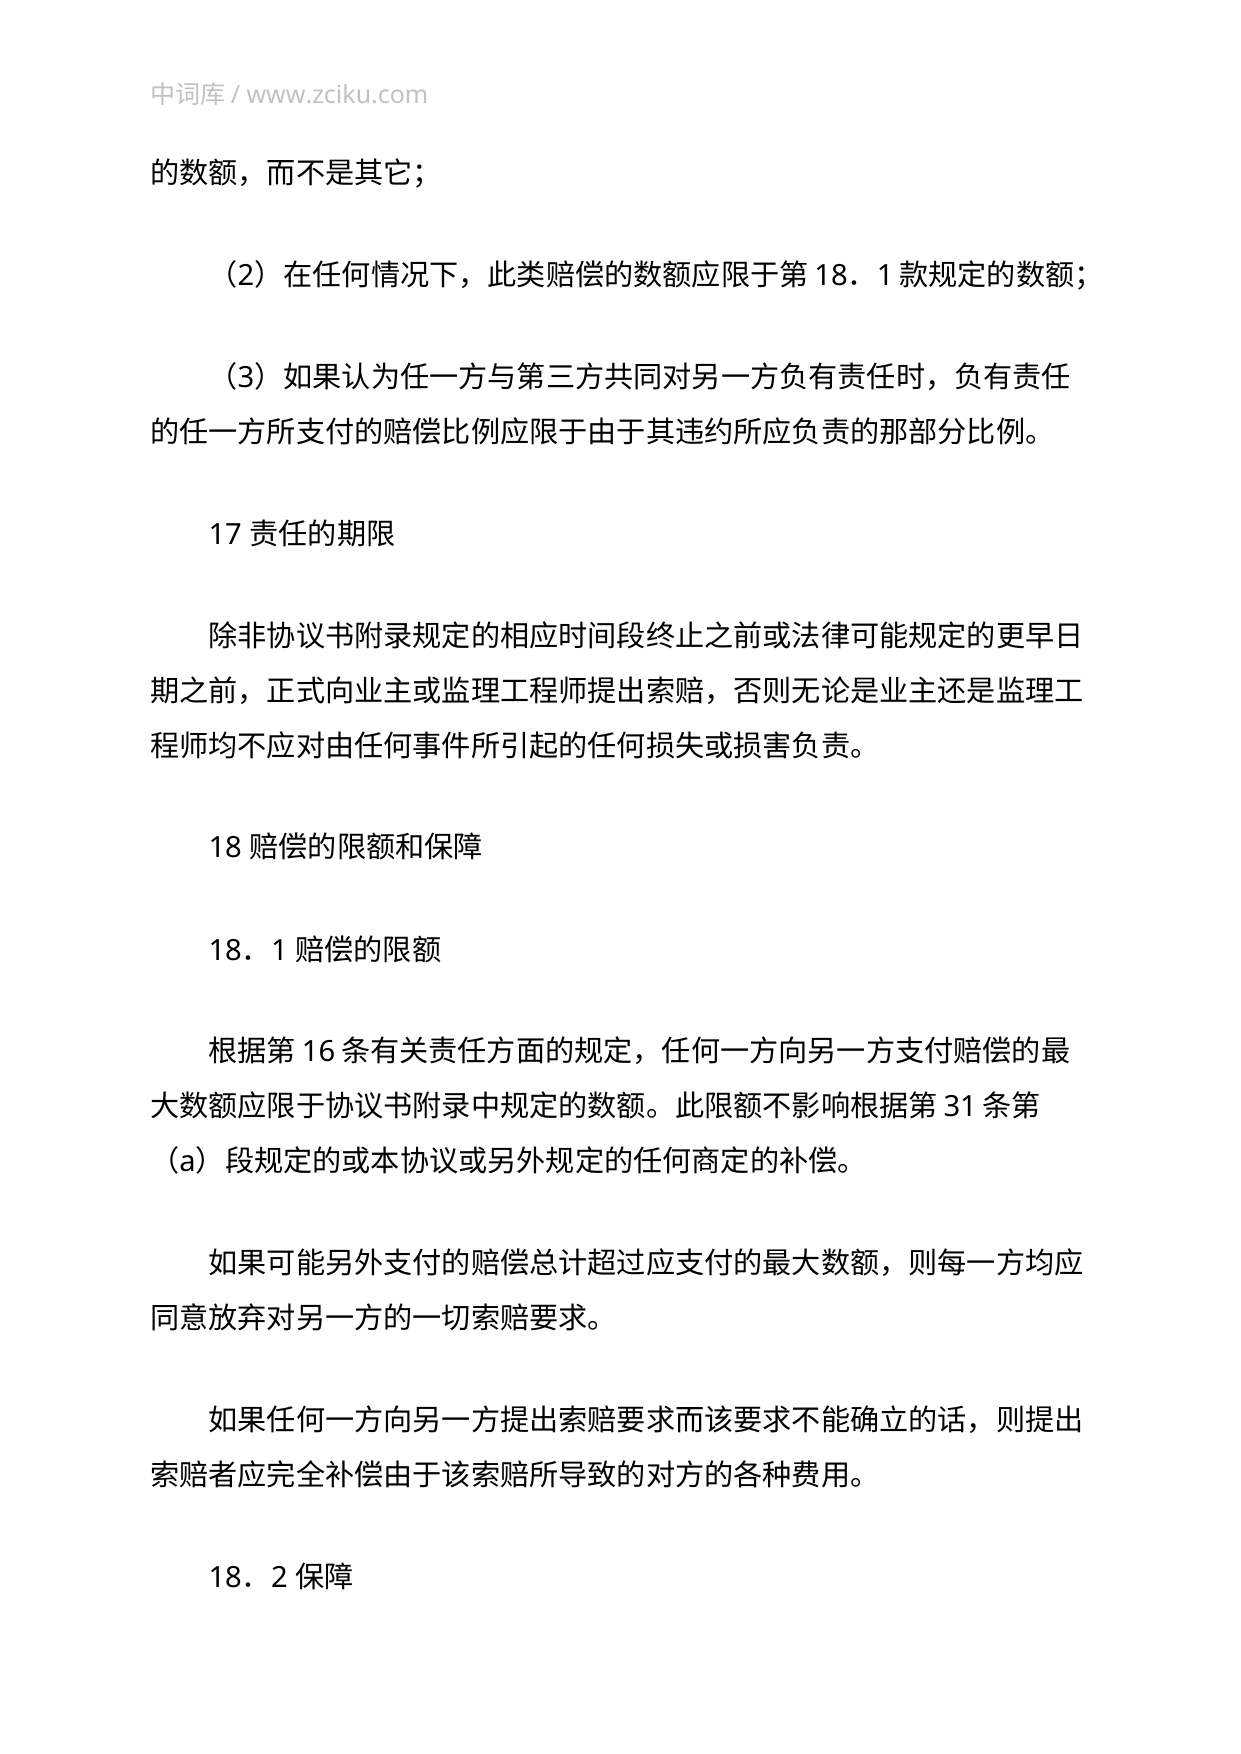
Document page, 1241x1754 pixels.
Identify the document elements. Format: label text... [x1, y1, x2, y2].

text 如果任何一方向另一方提出索赔要求而该要求不能确立的话，则提出索赔者应完全补偿由于该索赔所导致的对方的各种费用。 [150, 1397, 1090, 1494]
text （3）如果认为任一方与第三方共同对另一方负有责任时，负有责任的任一方所支付的赔偿比例应限于由于其违约所应负责的那部分比例。 [150, 354, 1090, 451]
text （2）在任何情况下，此类赔偿的数额应限于第18．1款规定的数额； [150, 252, 1090, 294]
text 18．1 赔偿的限额 [150, 926, 1090, 968]
text 17 责任的期限 [150, 511, 1090, 553]
text 根据第16条有关责任方面的规定，任何一方向另一方支付赔偿的最大数额应限于协议书附录中规定的数额。此限额不影响根据第31条第（a）段规定的或本协议或另外规定的任何商定的补偿。 [150, 1028, 1090, 1180]
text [150, 150, 1090, 192]
text 如果可能另外支付的赔偿总计超过应支付的最大数额，则每一方均应同意放弃对另一方的一切索赔要求。 [150, 1240, 1090, 1337]
text 18．2 保障 [150, 1553, 1090, 1596]
text 除非协议书附录规定的相应时间段终止之前或法律可能规定的更早日期之前，正式向业主或监理工程师提出索赔，否则无论是业主还是监理工程师均不应对由任何事件所引起的任何损失或损害负责。 [150, 612, 1090, 764]
text 18 赔偿的限额和保障 [150, 824, 1090, 866]
